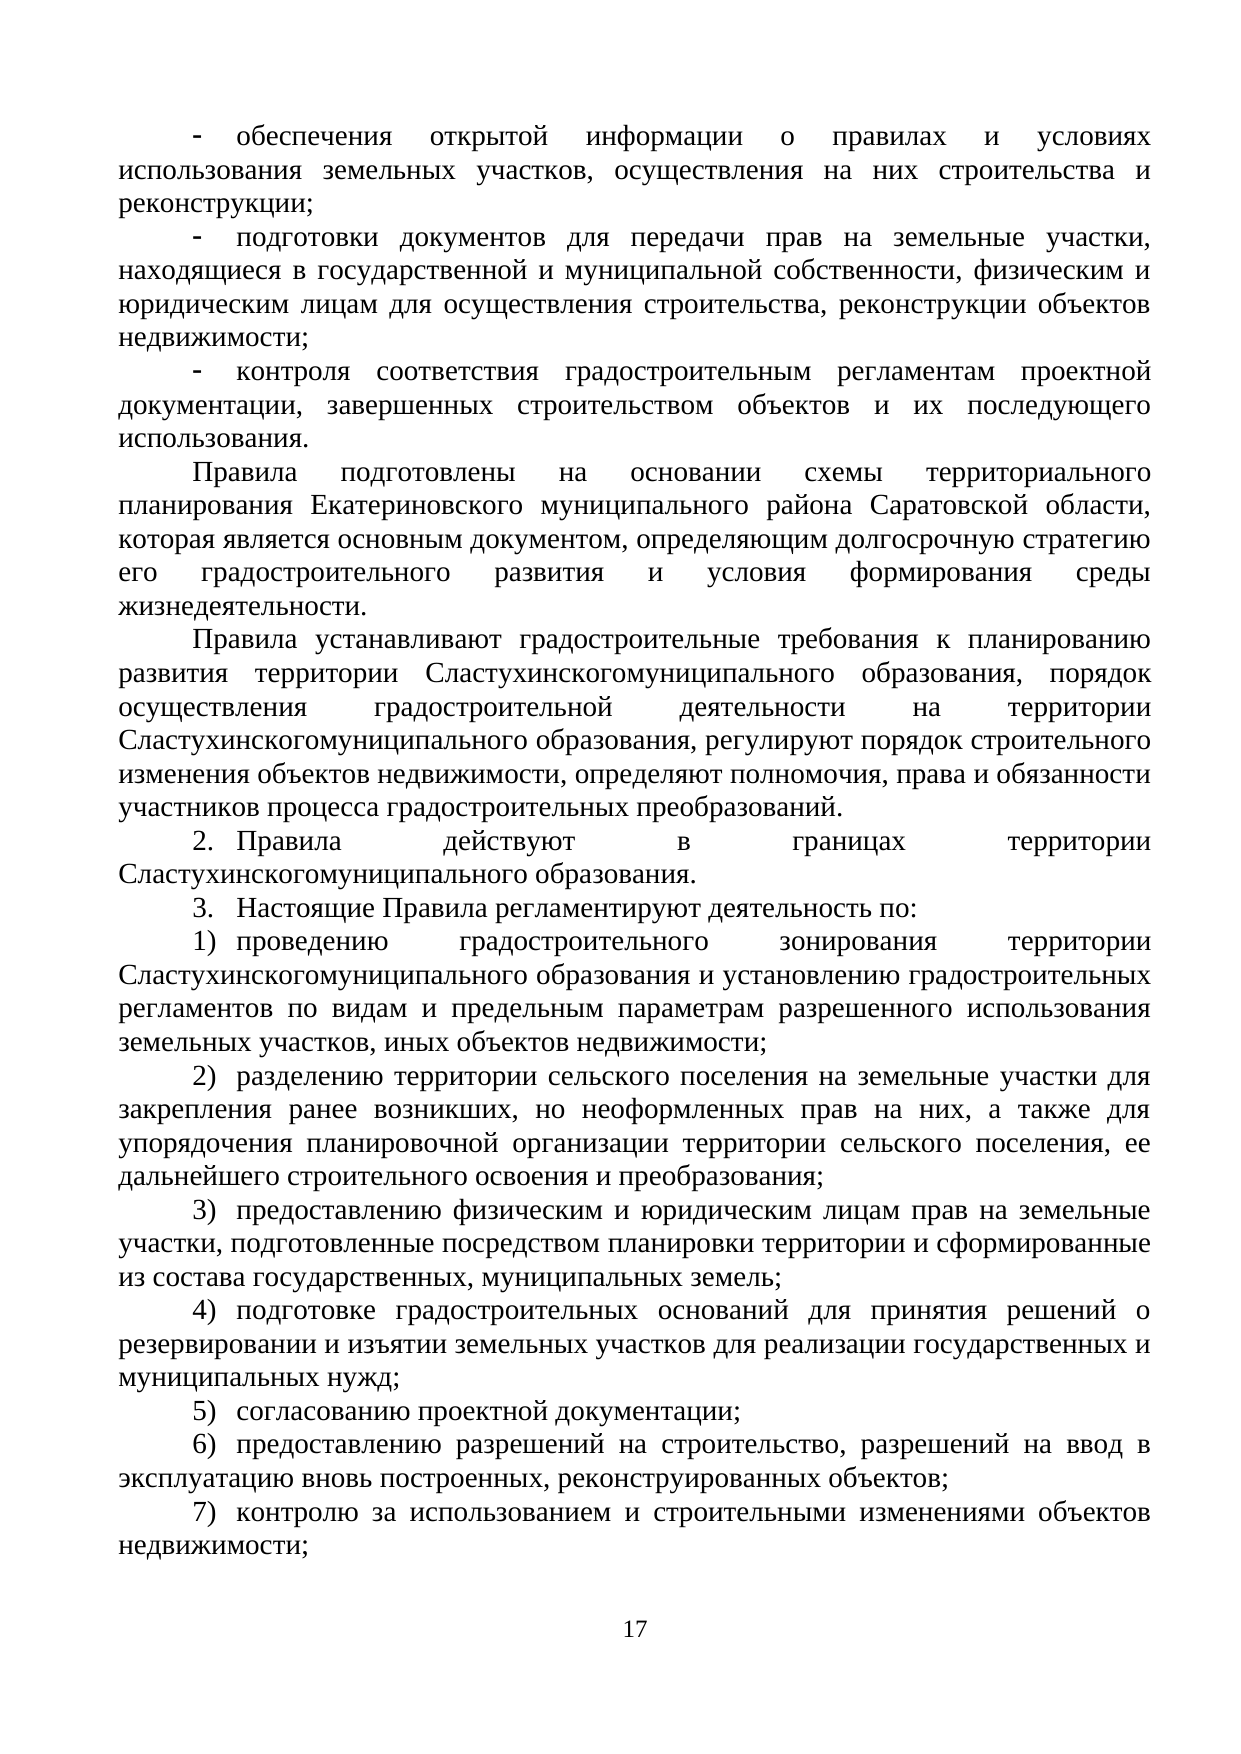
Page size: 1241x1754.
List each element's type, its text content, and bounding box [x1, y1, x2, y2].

list разделению территории сельского поселения на земельные участки для закрепления ранее возникших, но неоформленных прав на них, а также для упорядочения планировочной организации территории сельского поселения, ее дальнейшего строительного освоения и преобразования; [118, 1058, 1152, 1192]
list контролю за использованием и строительными изменениями объектов недвижимости; [118, 1494, 1152, 1561]
text Правила устанавливают градостроительные требования к планированию развития территории Сластухинскогомуниципального образования, порядок осуществления градостроительной деятельности на территории Сластухинскогомуниципального образования, регулируют порядок строительного изменения объектов недвижимости, определяют полномочия, права и обязанности участников процесса градостроительных преобразований. [118, 622, 1152, 823]
list подготовки документов для передачи прав на земельные участки, находящиеся в государственной и муниципальной собственности, физическим и юридическим лицам для осуществления строительства, реконструкции объектов недвижимости; [118, 219, 1152, 353]
list предоставлению разрешений на строительство, разрешений на ввод в эксплуатацию вновь построенных, реконструированных объектов; [118, 1427, 1152, 1494]
list предоставлению физическим и юридическим лицам прав на земельные участки, подготовленные посредством планировки территории и сформированные из состава государственных, муниципальных земель; [118, 1192, 1152, 1292]
list проведению градостроительного зонирования территории Сластухинскогомуниципального образования и установлению градостроительных регламентов по видам и предельным параметрам разрешенного использования земельных участков, иных объектов недвижимости; [118, 923, 1152, 1058]
list контроля соответствия градостроительным регламентам проектной документации, завершенных строительством объектов и их последующего использования. [118, 353, 1152, 454]
text Правила подготовлены на основании схемы территориального планирования Екатериновского муниципального района Саратовской области, которая является основным документом, определяющим долгосрочную стратегию его градостроительного развития и условия формирования среды жизнедеятельности. [118, 454, 1152, 622]
list обеспечения открытой информации о правилах и условиях использования земельных участков, осуществления на них строительства и реконструкции; [118, 118, 1152, 219]
list Настоящие Правила регламентируют деятельность по: [118, 890, 1152, 923]
list согласованию проектной документации; [118, 1393, 1152, 1427]
list Правила действуют в границах территории Сластухинскогомуниципального образования. [118, 823, 1152, 890]
list подготовке градостроительных оснований для принятия решений о резервировании и изъятии земельных участков для реализации государственных и муниципальных нужд; [118, 1292, 1152, 1393]
